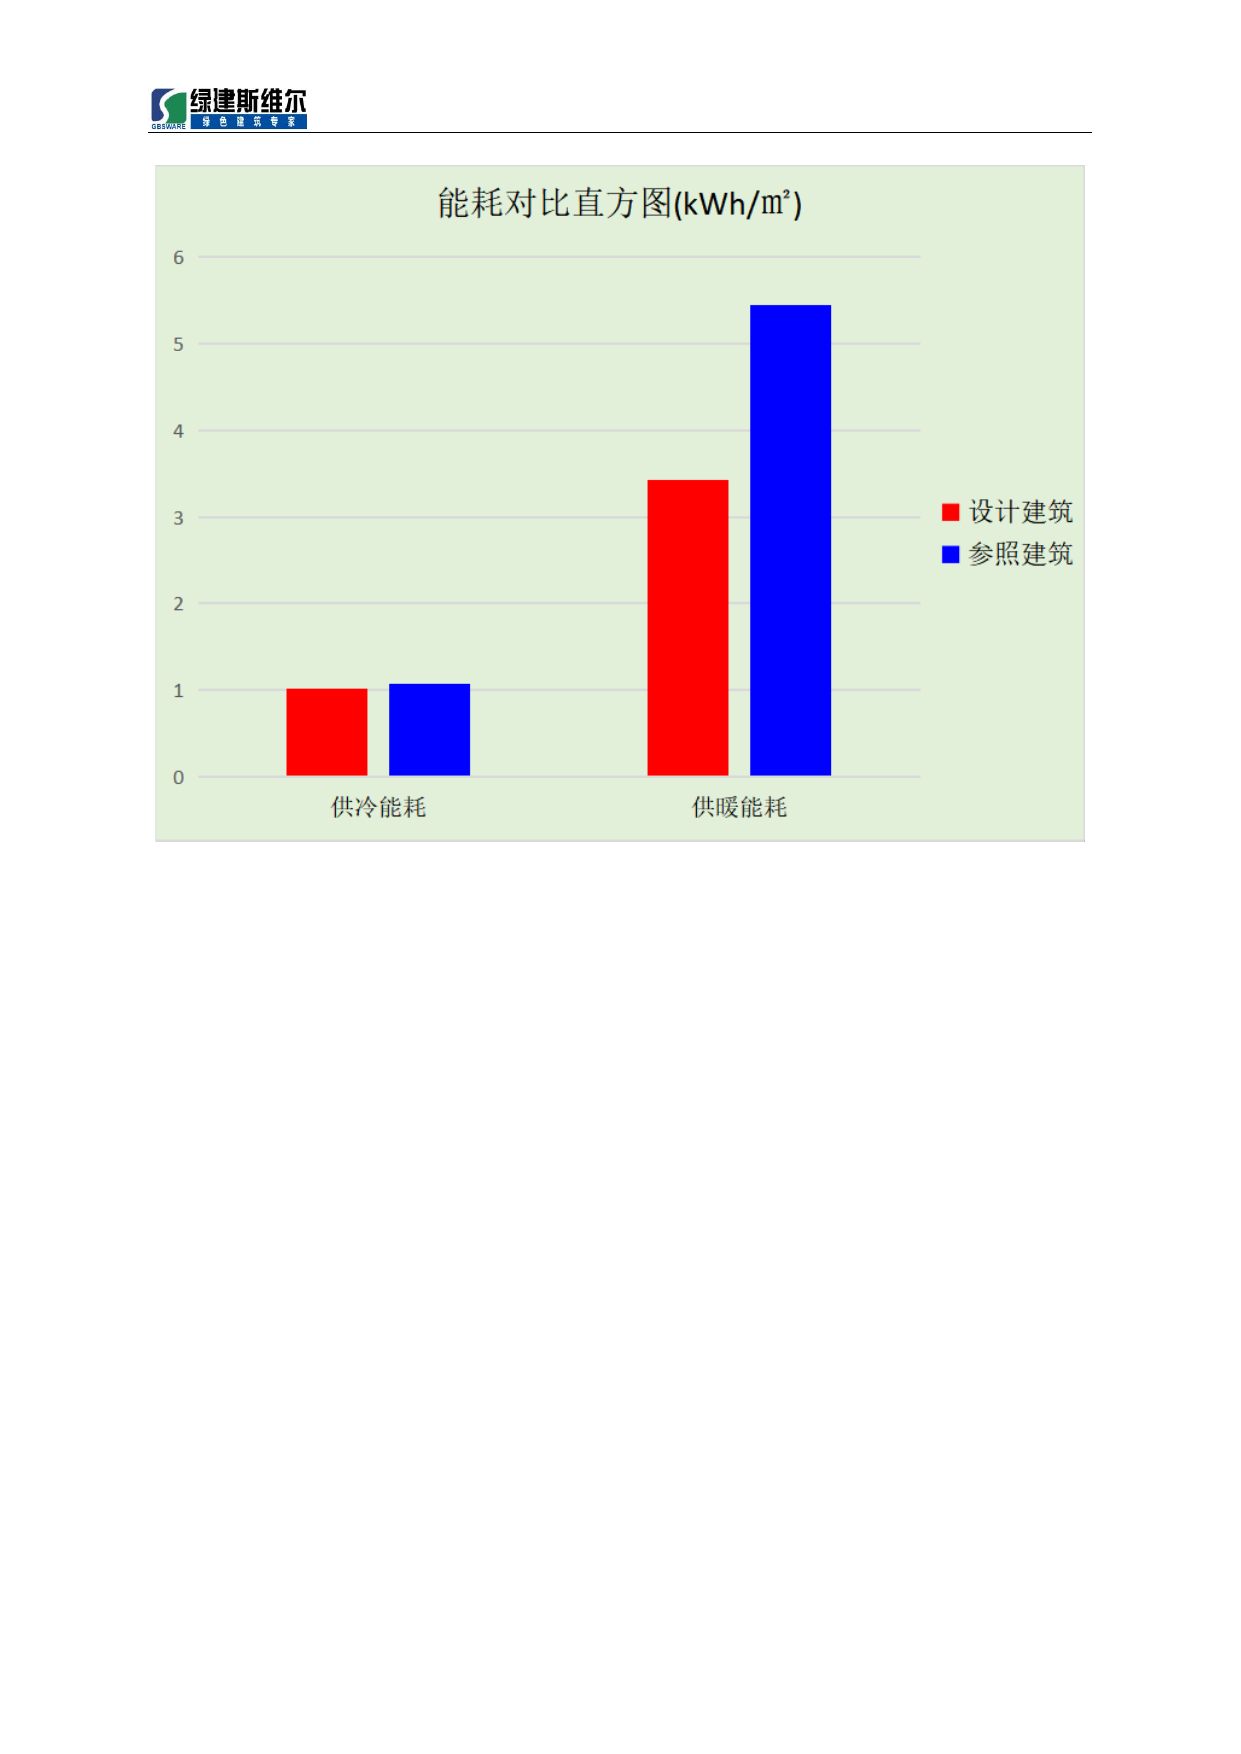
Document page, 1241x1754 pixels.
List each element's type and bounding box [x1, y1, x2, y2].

picture [155, 165, 1085, 842]
picture [147, 88, 308, 130]
